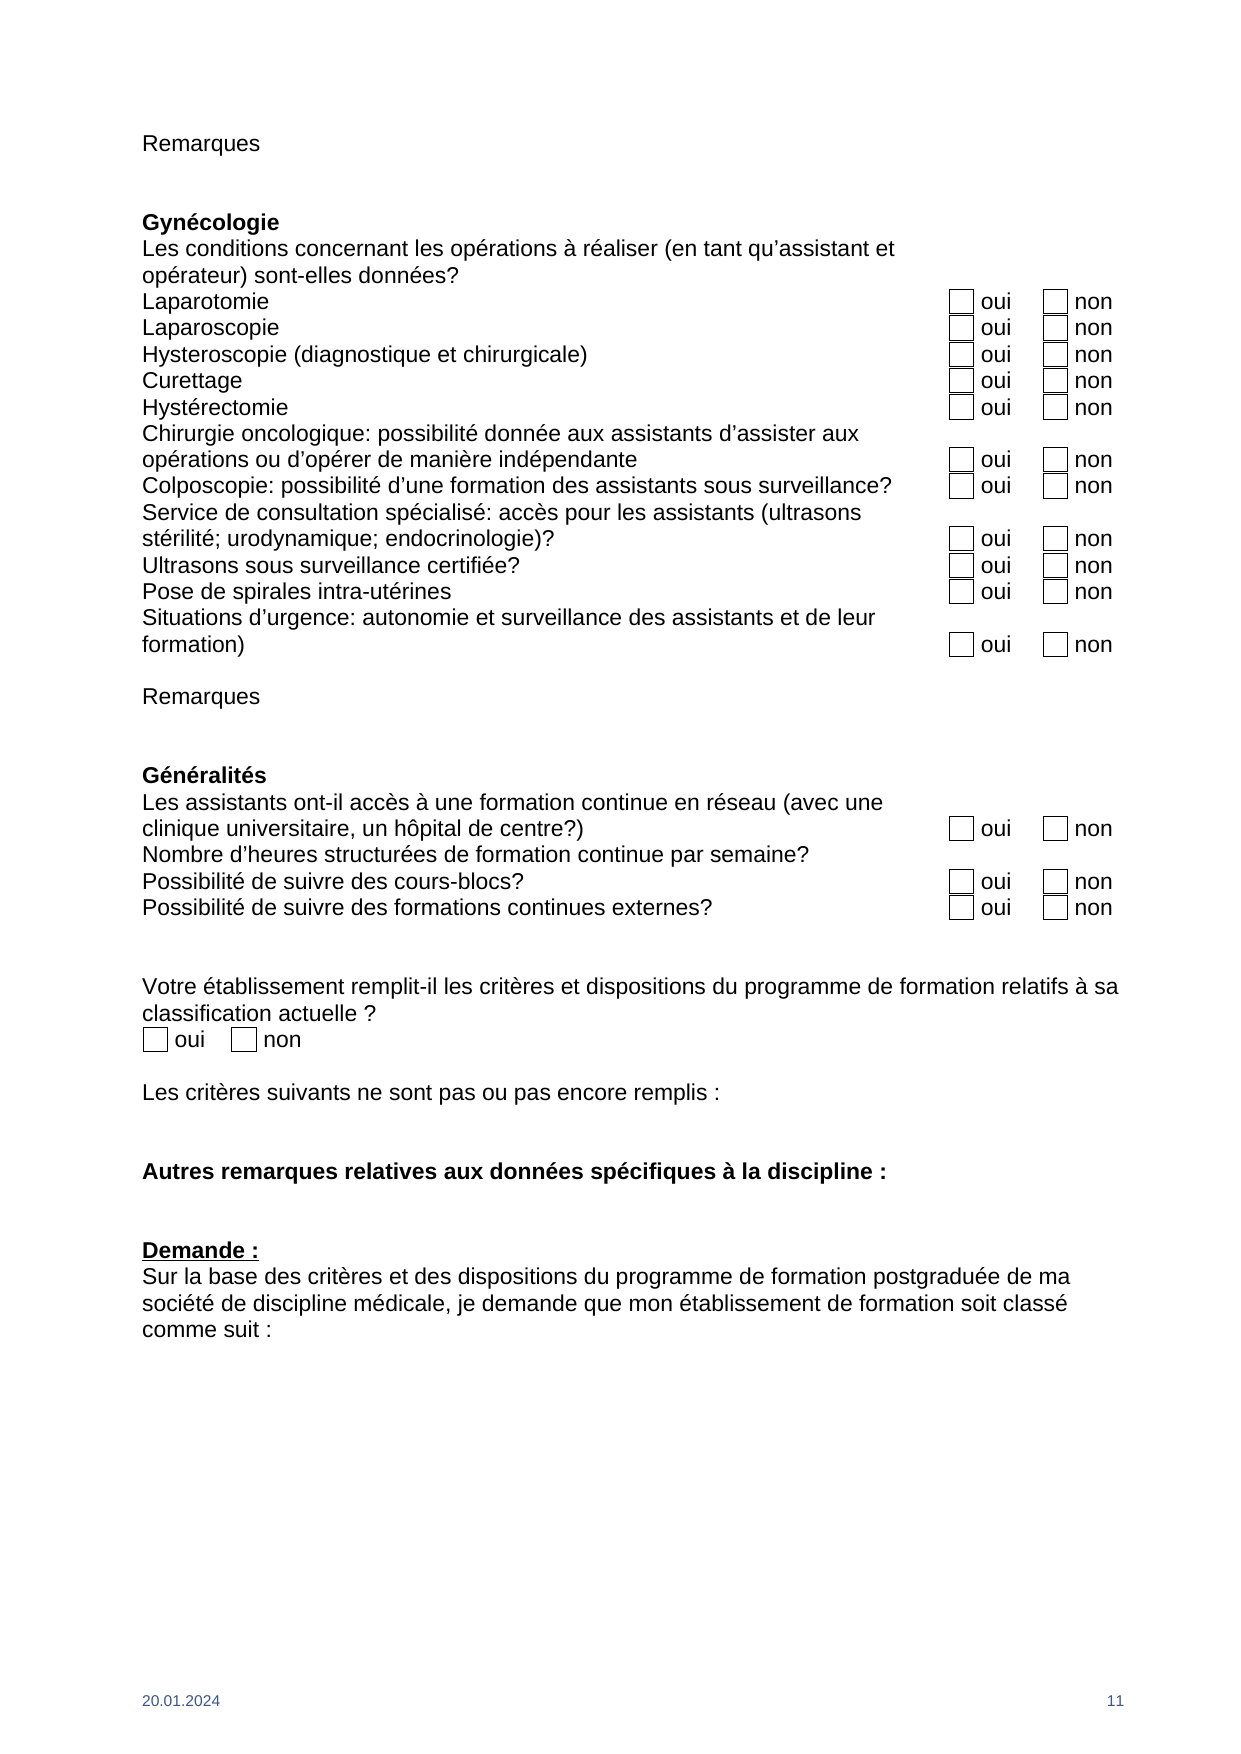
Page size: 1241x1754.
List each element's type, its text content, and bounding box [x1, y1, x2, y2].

text Laparotomie oui non [142, 288, 1124, 314]
text Colposcopie: possibilité d’une formation des assistants sous surveillance? oui non [142, 472, 1124, 499]
text Laparoscopie oui non [142, 314, 1124, 341]
text Votre établissement remplit-il les critères et dispositions du programme de formation relatifs à sa classification actuelle ? [142, 973, 1157, 1026]
text Nombre d’heures structurées de formation continue par semaine? [142, 841, 1124, 868]
text Hystérectomie oui non [142, 393, 1124, 420]
text stérilité; urodynamique; endocrinologie)? oui non [142, 525, 1124, 552]
text Possibilité de suivre des formations continues externes? oui non [142, 894, 1124, 921]
text Sur la base des critères et des dispositions du programme de formation postgraduée de ma société de discipline médicale, je demande que mon établissement de formation soit classé comme suit : [142, 1263, 1124, 1342]
text Généralités [142, 762, 1124, 789]
text Demande : [142, 1237, 1154, 1263]
text Remarques [142, 130, 1124, 156]
text Curettage oui non [142, 367, 1124, 393]
text Situations d’urgence: autonomie et surveillance des assistants et de leur [142, 604, 1124, 631]
text Hysteroscopie (diagnostique et chirurgicale) oui non [142, 341, 1124, 367]
text Ultrasons sous surveillance certifiée? oui non [142, 552, 1124, 578]
text Gynécologie [142, 209, 1124, 235]
text Les conditions concernant les opérations à réaliser (en tant qu’assistant et [142, 235, 1124, 262]
text clinique universitaire, un hôpital de centre?) oui non [142, 815, 1124, 841]
text Les assistants ont-il accès à une formation continue en réseau (avec une [142, 789, 1124, 815]
text formation) oui non [142, 631, 1124, 657]
text Les critères suivants ne sont pas ou pas encore remplis : [142, 1079, 1124, 1105]
text Autres remarques relatives aux données spécifiques à la discipline : [142, 1158, 1124, 1184]
text opérations ou d’opérer de manière indépendante oui non [142, 446, 1124, 472]
text Remarques [142, 683, 1124, 710]
text Chirurgie oncologique: possibilité donnée aux assistants d’assister aux [142, 420, 1124, 446]
text opérateur) sont-elles données? [142, 262, 1124, 288]
text oui non [142, 1026, 1157, 1052]
text Service de consultation spécialisé: accès pour les assistants (ultrasons [142, 499, 1124, 525]
text Pose de spirales intra-utérines oui non [142, 578, 1124, 604]
text Possibilité de suivre des cours-blocs? oui non [142, 868, 1124, 894]
